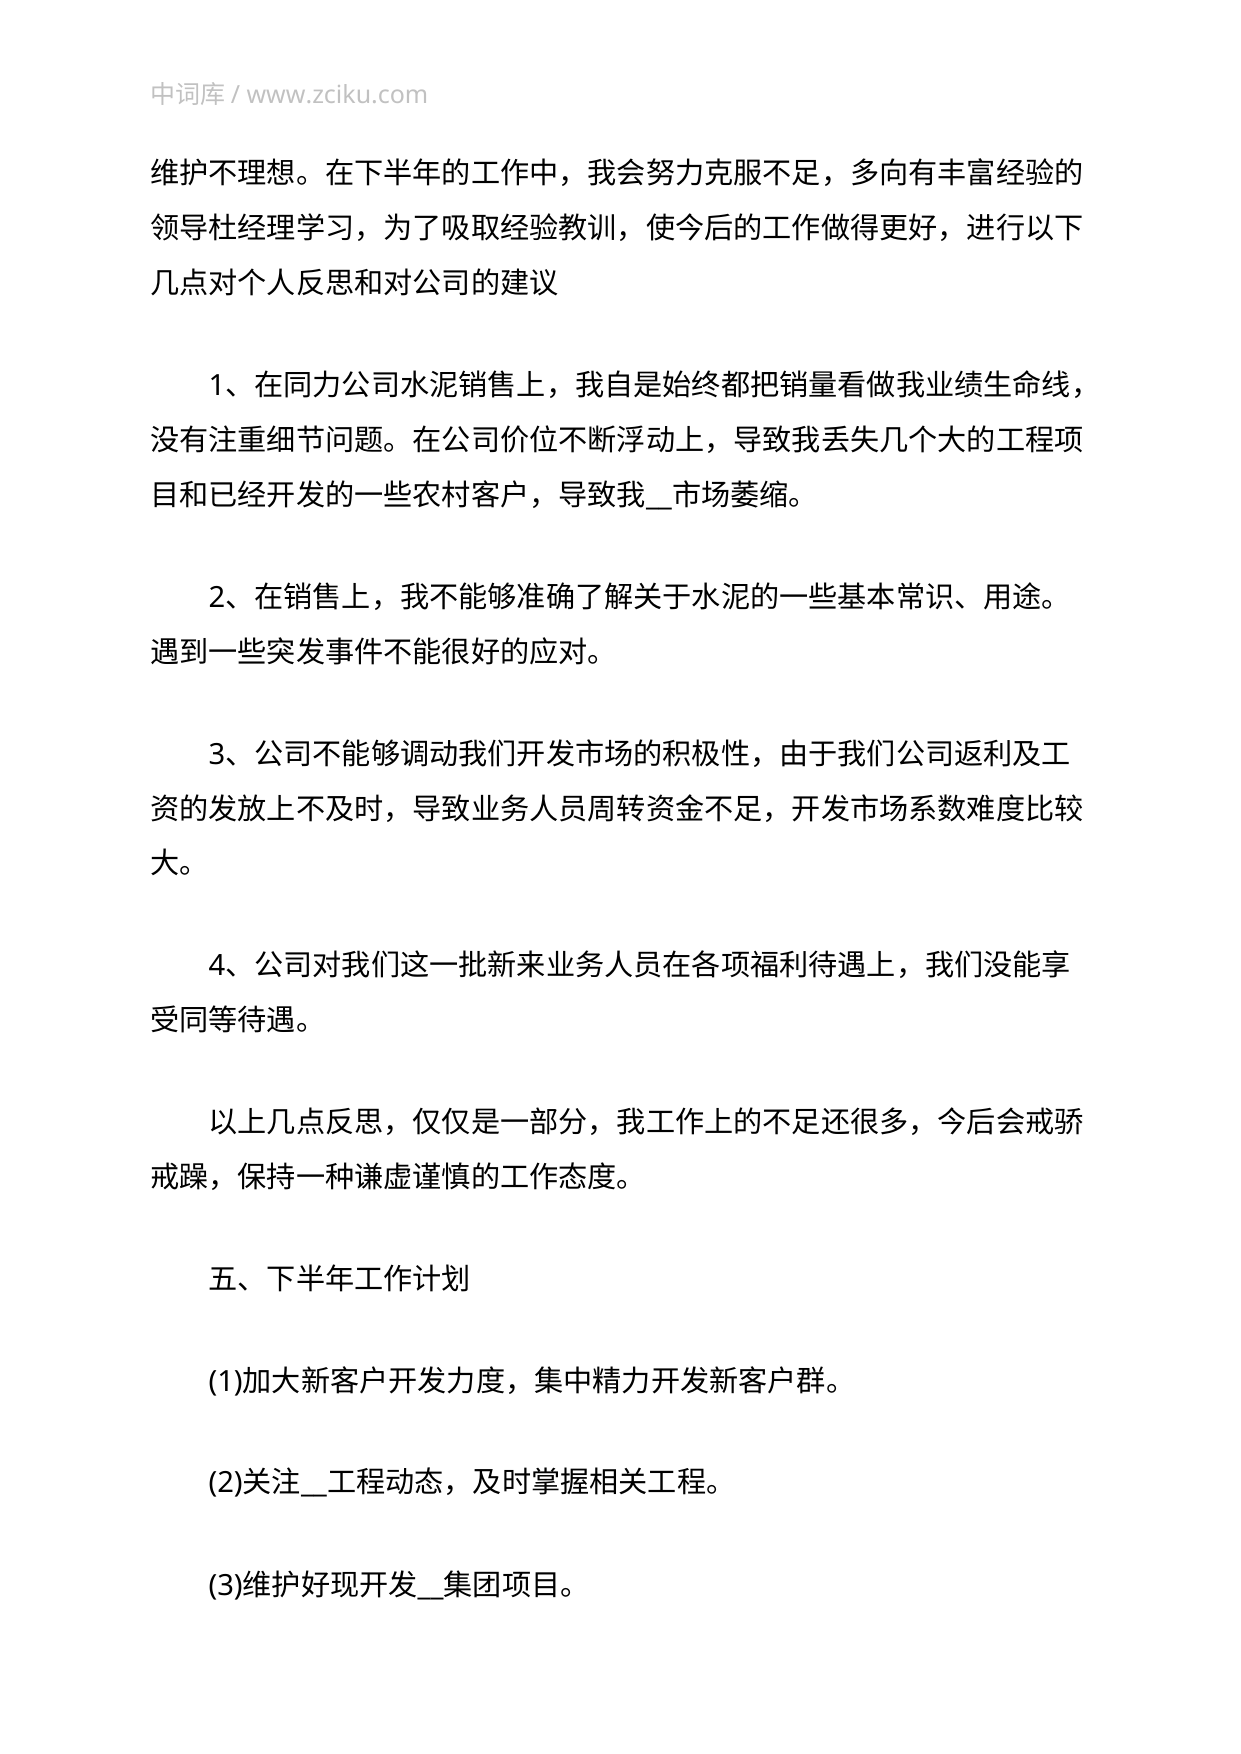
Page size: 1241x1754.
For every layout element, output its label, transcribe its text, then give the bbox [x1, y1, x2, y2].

text 4、公司对我们这一批新来业务人员在各项福利待遇上，我们没能享受同等待遇。 [150, 942, 1090, 1039]
text (2)关注__工程动态，及时掌握相关工程。 [150, 1459, 1090, 1501]
text (1)加大新客户开发力度，集中精力开发新客户群。 [150, 1357, 1090, 1399]
text 五、下半年工作计划 [150, 1255, 1090, 1298]
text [150, 150, 1090, 302]
text 以上几点反思，仅仅是一部分，我工作上的不足还很多，今后会戒骄戒躁，保持一种谦虚谨慎的工作态度。 [150, 1099, 1090, 1196]
text 2、在销售上，我不能够准确了解关于水泥的一些基本常识、用途。遇到一些突发事件不能很好的应对。 [150, 573, 1090, 671]
text 3、公司不能够调动我们开发市场的积极性，由于我们公司返利及工资的发放上不及时，导致业务人员周转资金不足，开发市场系数难度比较大。 [150, 730, 1090, 882]
text (3)维护好现开发__集团项目。 [150, 1561, 1090, 1603]
text 1、在同力公司水泥销售上，我自是始终都把销量看做我业绩生命线，没有注重细节问题。在公司价位不断浮动上，导致我丢失几个大的工程项目和已经开发的一些农村客户，导致我__市场萎缩。 [150, 362, 1090, 514]
